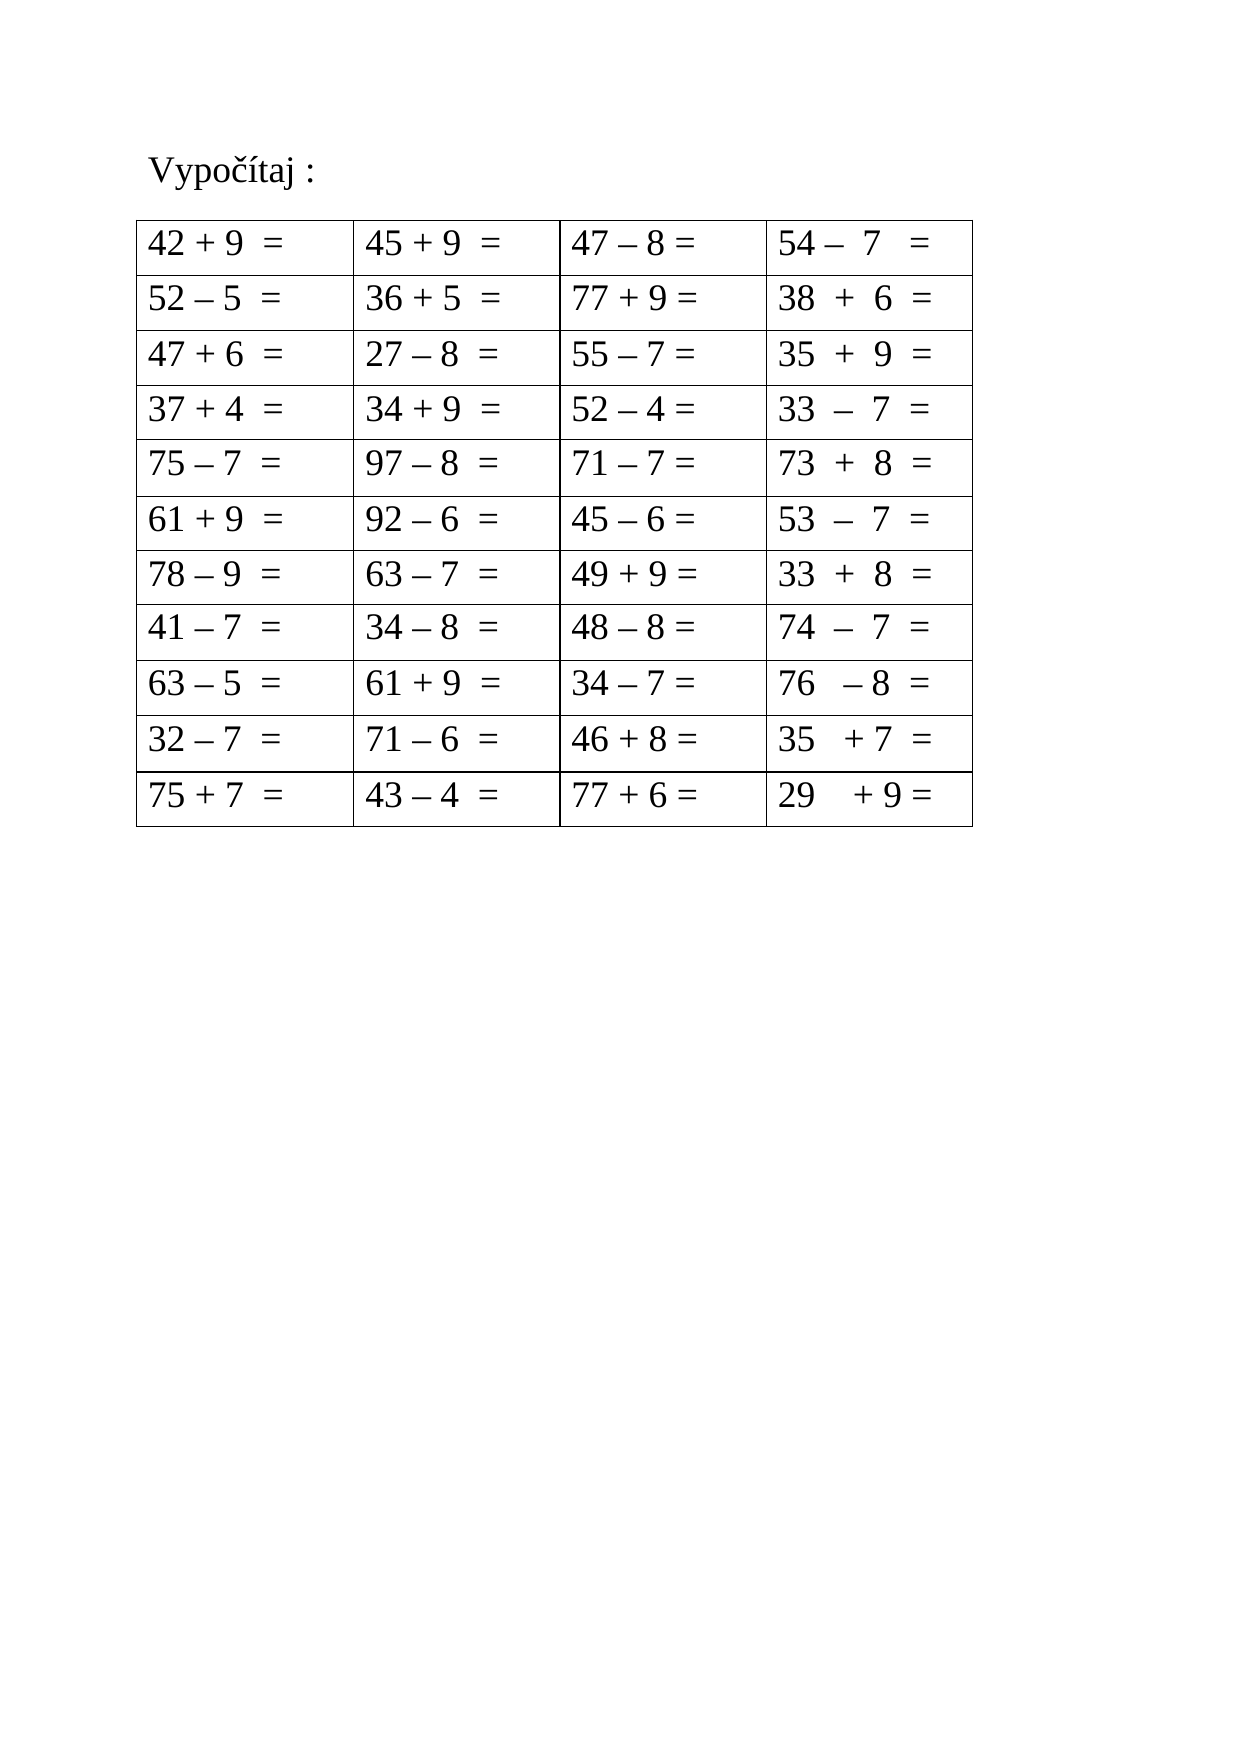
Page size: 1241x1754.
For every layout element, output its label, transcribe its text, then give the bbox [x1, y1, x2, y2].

table_cell 33 – 7 = [767, 386, 972, 439]
table_cell 92 – 6 = [354, 497, 559, 550]
table_cell 74 – 7 = [767, 605, 972, 660]
table_header 47 – 8 = [561, 221, 766, 274]
table_cell 37 + 4 = [137, 386, 353, 439]
table_cell 52 – 5 = [137, 276, 353, 330]
table_cell 47 + 6 = [137, 331, 353, 385]
table_cell 33 + 8 = [767, 551, 972, 604]
table_header 54 – 7 = [767, 221, 972, 274]
text Vypočítaj : [148, 148, 1093, 191]
table_cell 38 + 6 = [767, 276, 972, 330]
table_cell 45 – 6 = [561, 497, 766, 550]
table_cell 48 – 8 = [561, 605, 766, 660]
table_cell 43 – 4 = [354, 773, 559, 826]
table_cell 77 + 6 = [561, 773, 766, 826]
table_cell 61 + 9 = [137, 497, 353, 550]
table_cell 34 – 8 = [354, 605, 559, 660]
table_header 45 + 9 = [354, 221, 559, 274]
table_cell 97 – 8 = [354, 440, 559, 496]
table_cell 52 – 4 = [561, 386, 766, 439]
table_cell 35 + 9 = [767, 331, 972, 385]
table_cell 35 + 7 = [767, 716, 972, 771]
table_cell 41 – 7 = [137, 605, 353, 660]
table_cell 71 – 6 = [354, 716, 559, 771]
table_cell 55 – 7 = [561, 331, 766, 385]
table_cell 36 + 5 = [354, 276, 559, 330]
table_cell 46 + 8 = [561, 716, 766, 771]
table_cell 63 – 5 = [137, 661, 353, 715]
table_cell 49 + 9 = [561, 551, 766, 604]
table_cell 61 + 9 = [354, 661, 559, 715]
table_cell 32 – 7 = [137, 716, 353, 771]
table_cell 78 – 9 = [137, 551, 353, 604]
table_cell 75 – 7 = [137, 440, 353, 496]
table_cell 73 + 8 = [767, 440, 972, 496]
table_cell 77 + 9 = [561, 276, 766, 330]
table_cell 76 – 8 = [767, 661, 972, 715]
table_cell 53 – 7 = [767, 497, 972, 550]
table_cell 27 – 8 = [354, 331, 559, 385]
table_cell 71 – 7 = [561, 440, 766, 496]
table_cell 63 – 7 = [354, 551, 559, 604]
table_cell 34 – 7 = [561, 661, 766, 715]
table_cell 29 + 9 = [767, 773, 972, 826]
table_header 42 + 9 = [137, 221, 353, 274]
table_cell 75 + 7 = [137, 773, 353, 826]
table_cell 34 + 9 = [354, 386, 559, 439]
